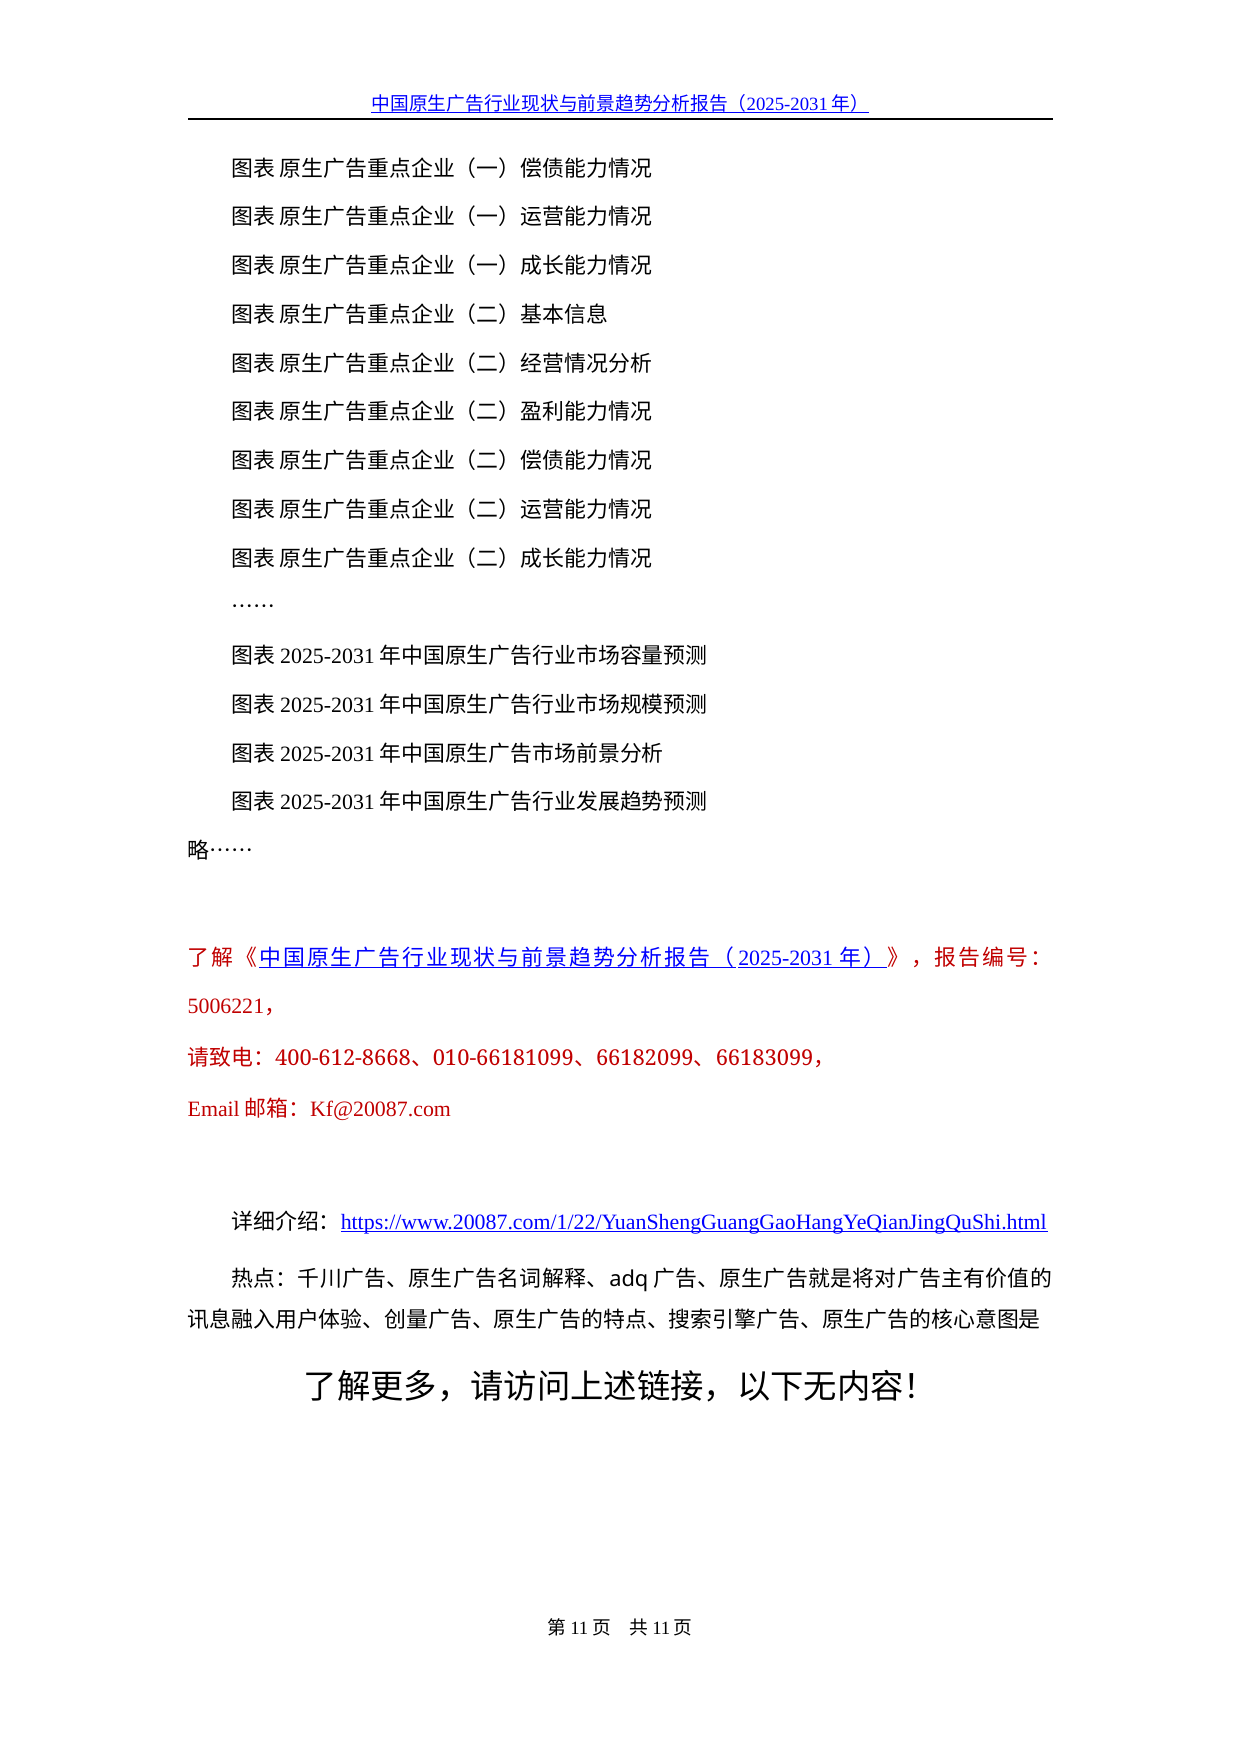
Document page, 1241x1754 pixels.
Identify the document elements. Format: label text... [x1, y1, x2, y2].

text Email邮箱：Kf@20087.com [187, 1091, 1053, 1123]
text 了解《中国原生广告行业现状与前景趋势分析报告（2025-2031年）》，报告编号：5006221， [187, 939, 1053, 1020]
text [187, 150, 1053, 865]
text 热点：千川广告、原生广告名词解释、adq广告、原生广告就是将对广告主有价值的讯息融入用户体验、创量广告、原生广告的特点、搜索引擎广告、原生广告的核心意图是 [187, 1261, 1053, 1334]
text 请致电：400-612-8668、010-66181099、66182099、66183099， [187, 1039, 1053, 1072]
title 了解更多，请访问上述链接，以下无内容！ [187, 1351, 1053, 1416]
text 详细介绍：https://www.20087.com/1/22/YuanShengGuangGaoHangYeQianJingQuShi.html [187, 1204, 1053, 1236]
